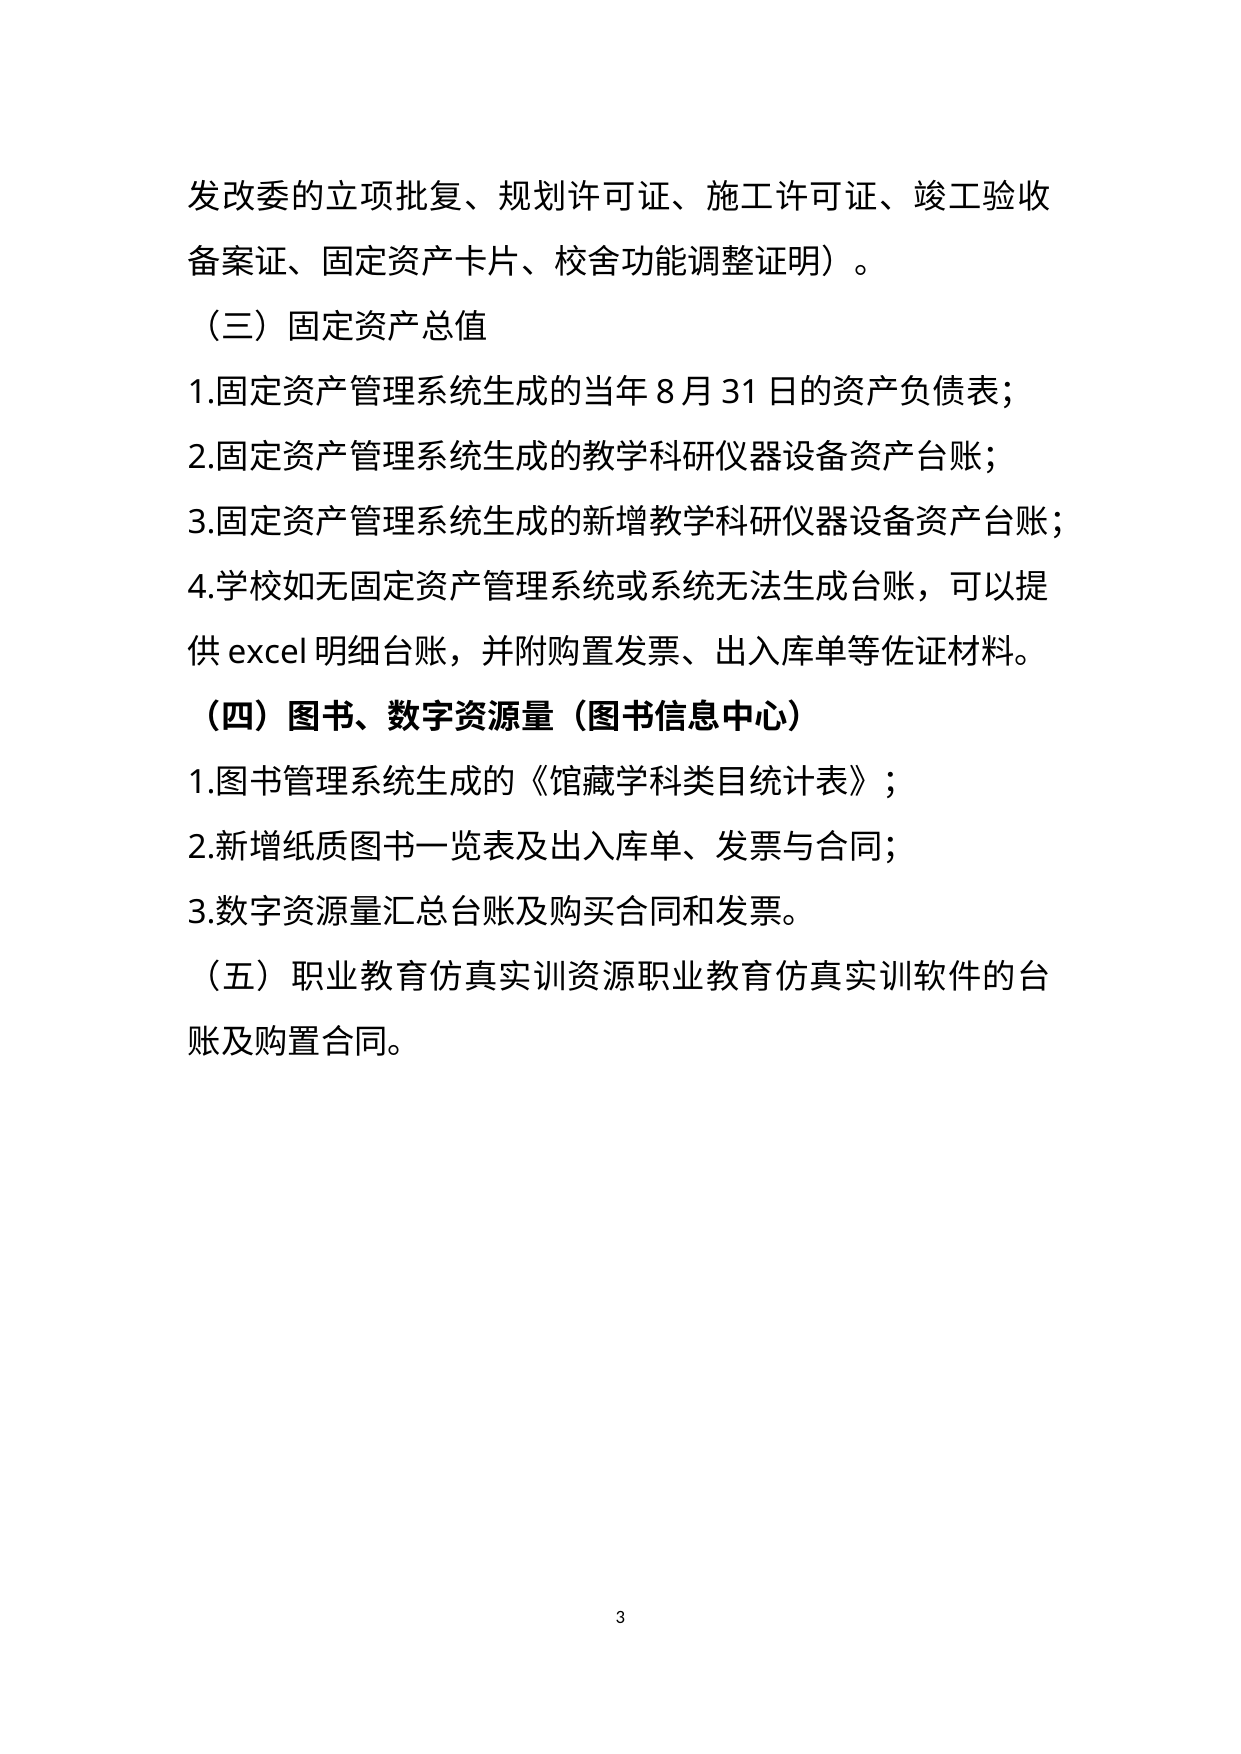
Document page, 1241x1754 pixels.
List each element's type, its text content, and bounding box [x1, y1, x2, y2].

text 3.数字资源量汇总台账及购买合同和发票。 [187, 877, 1053, 942]
text （五）职业教育仿真实训资源职业教育仿真实训软件的台账及购置合同。 [187, 942, 1053, 1072]
text 2.固定资产管理系统生成的教学科研仪器设备资产台账； [187, 422, 1053, 487]
text 4.学校如无固定资产管理系统或系统无法生成台账，可以提供excel明细台账，并附购置发票、出入库单等佐证材料。 [187, 552, 1053, 682]
text 2.新增纸质图书一览表及出入库单、发票与合同； [187, 812, 1053, 877]
text 1.图书管理系统生成的《馆藏学科类目统计表》； [187, 747, 1053, 812]
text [187, 162, 1053, 292]
text 3.固定资产管理系统生成的新增教学科研仪器设备资产台账； [187, 487, 1053, 552]
text （四）图书、数字资源量（图书信息中心） [187, 682, 1053, 747]
text 1.固定资产管理系统生成的当年8月31日的资产负债表； [187, 357, 1053, 422]
text （三）固定资产总值 [187, 292, 1053, 357]
